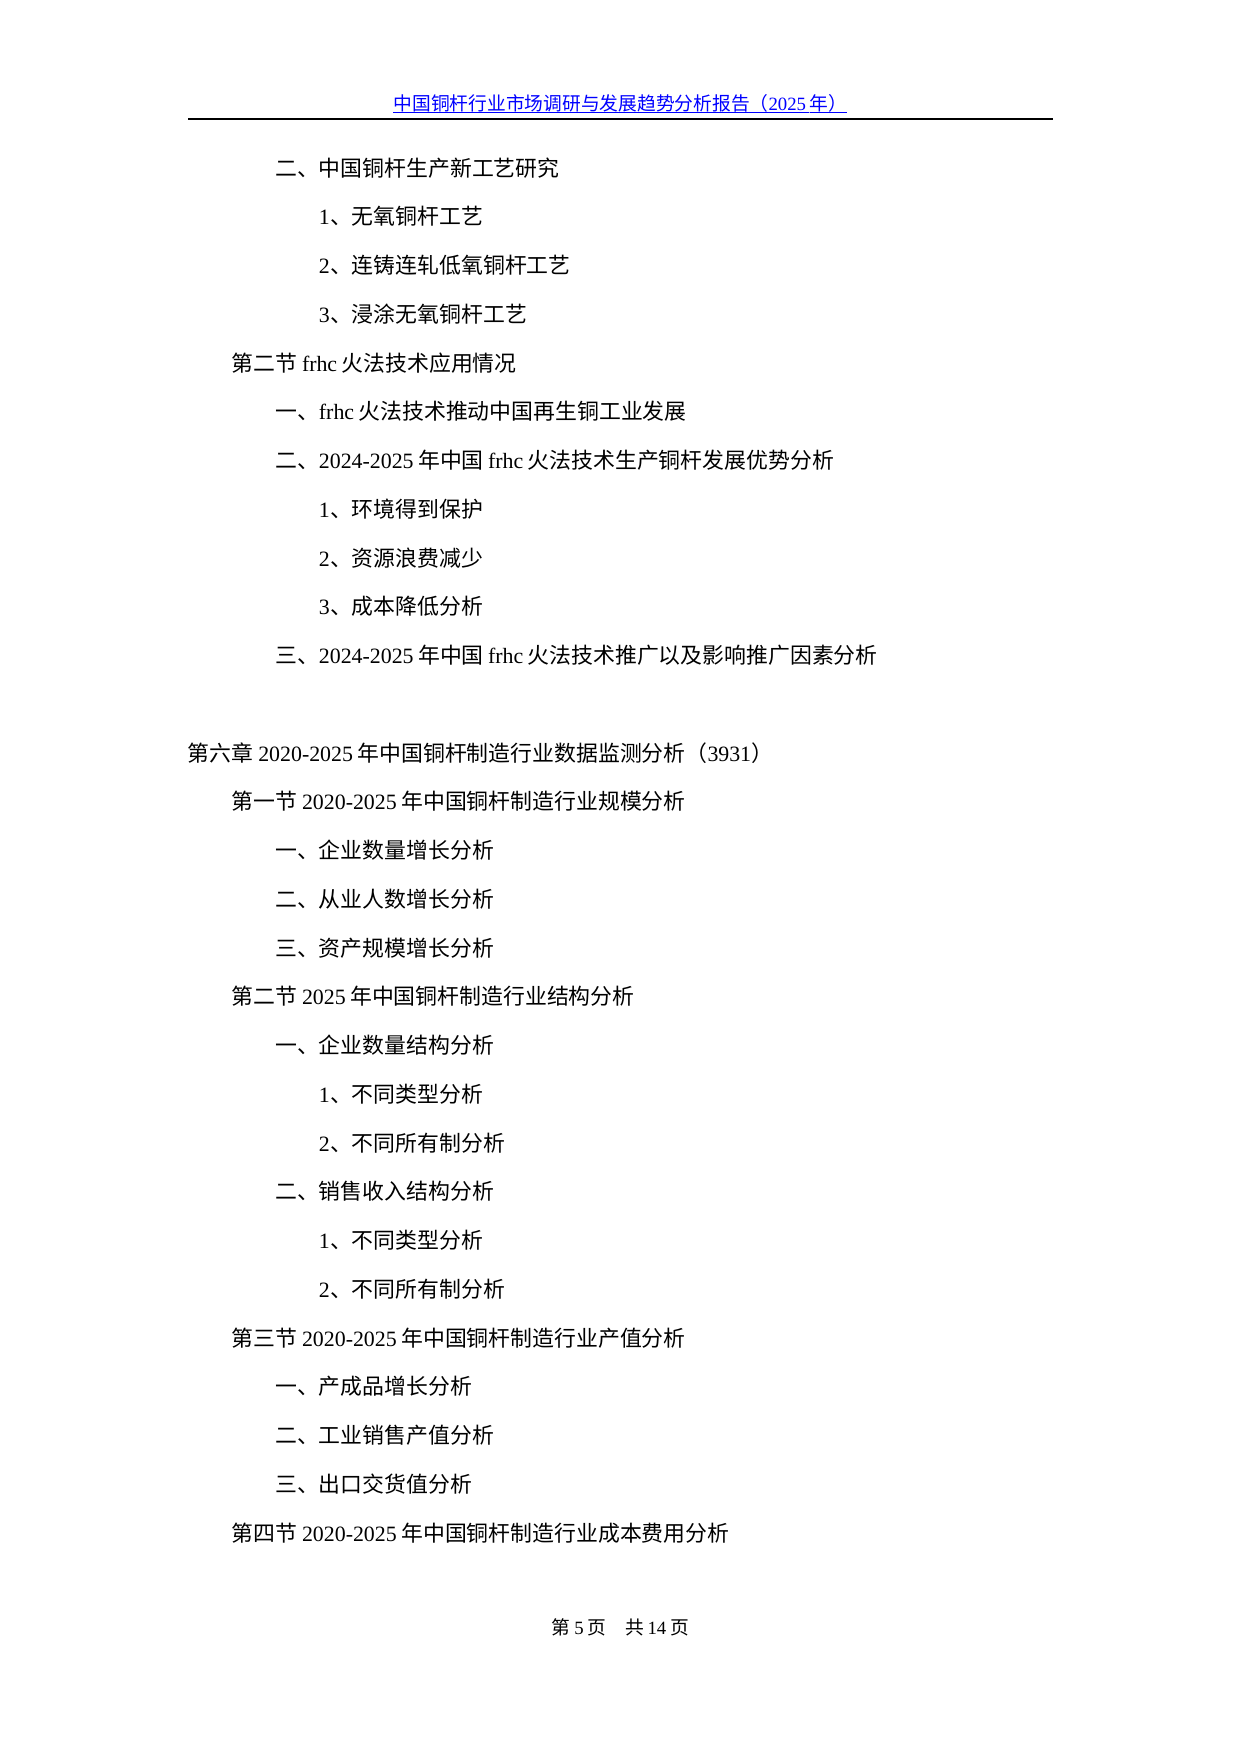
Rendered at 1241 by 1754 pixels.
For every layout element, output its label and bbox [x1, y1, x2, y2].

text [187, 150, 1053, 1548]
